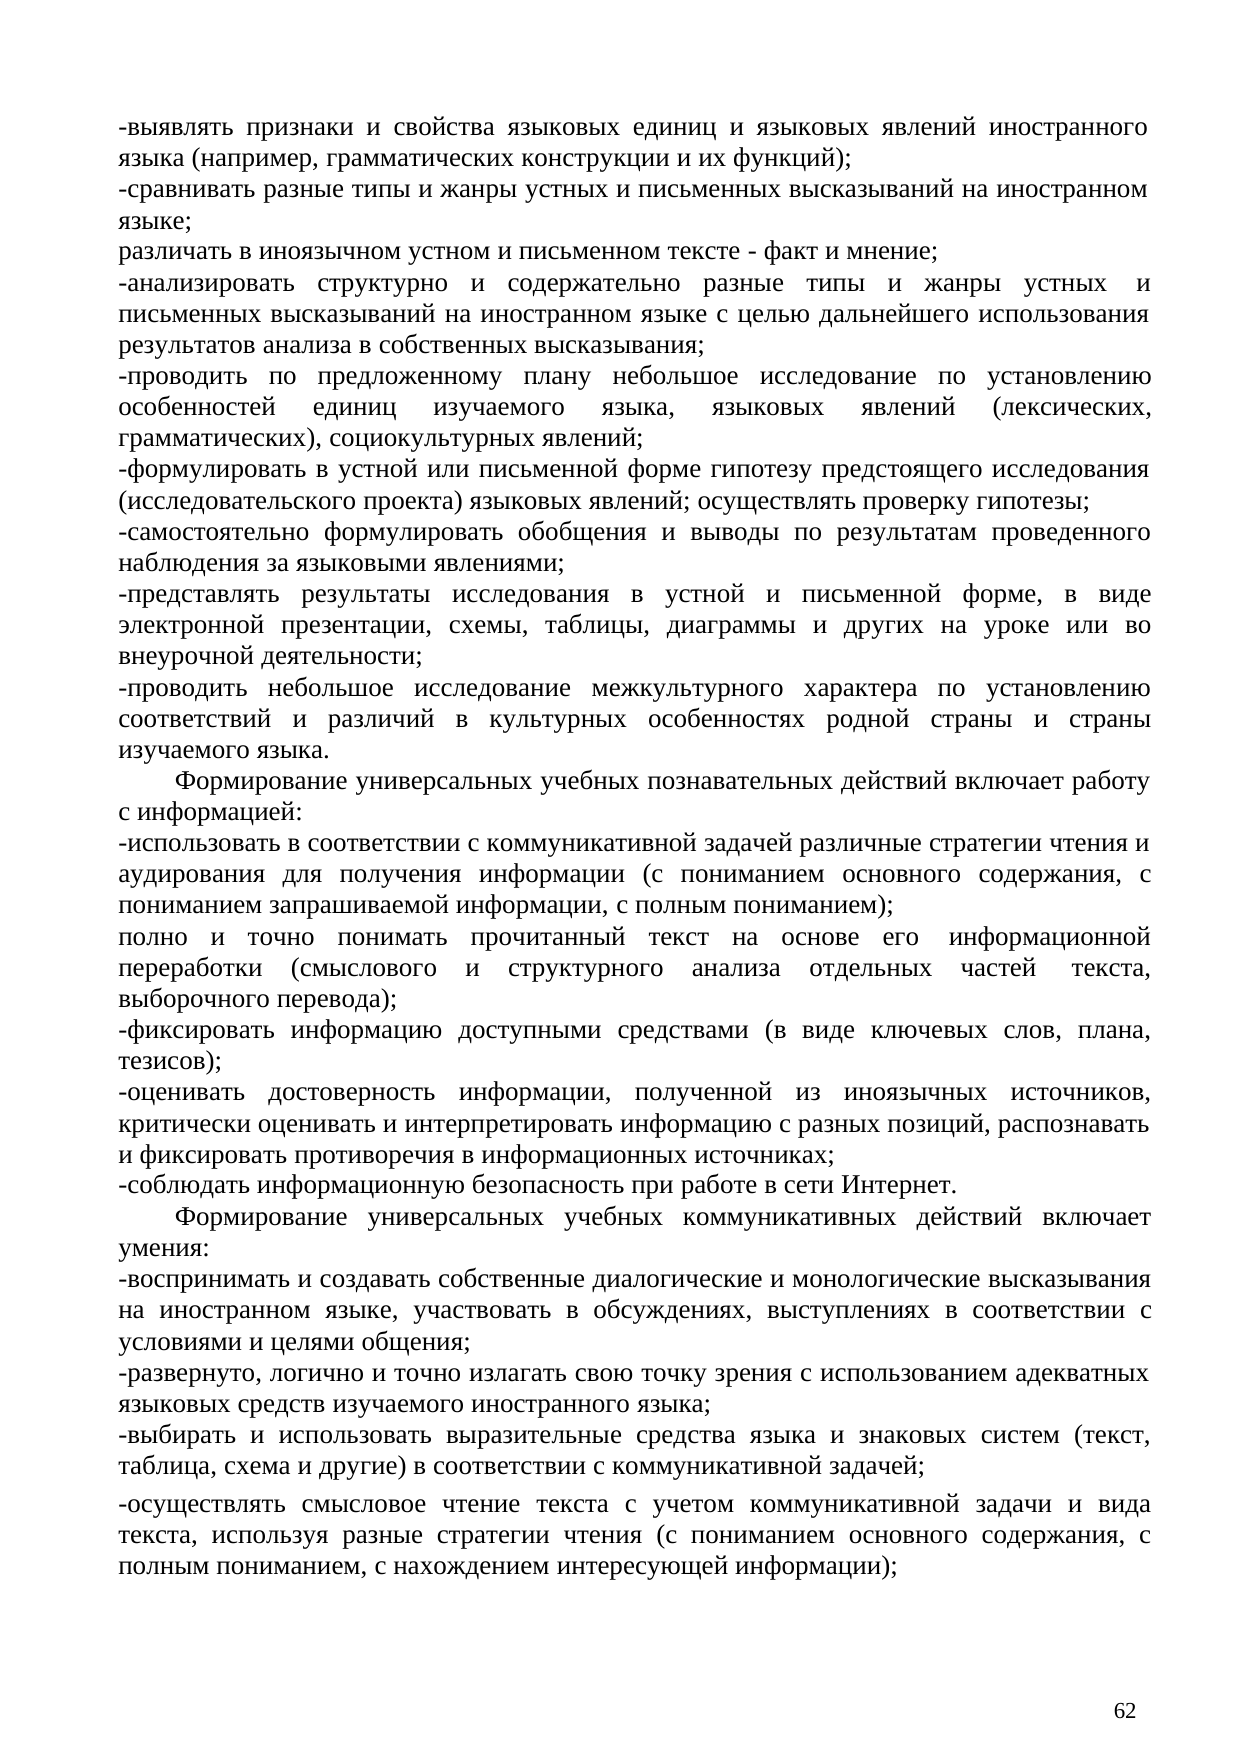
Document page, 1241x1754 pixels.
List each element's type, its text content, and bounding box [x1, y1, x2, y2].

text Формирование универсальных учебных познавательных действий включает работу с информацией: [118, 764, 1151, 826]
text полно и точно понимать прочитанный текст на основе его информационной переработки (смыслового и структурного анализа отдельных частей текста, выборочного перевода); [118, 920, 1151, 1013]
text различать в иноязычном устном и письменном тексте - факт и мнение; [118, 235, 1215, 266]
text -проводить небольшое исследование межкультурного характера по установлению соответствий и различий в культурных особенностях родной страны и страны изучаемого языка. [118, 671, 1151, 764]
text -формулировать в устной или письменной форме гипотезу предстоящего исследования (исследовательского проекта) языковых явлений; осуществлять проверку гипотезы; [118, 453, 1151, 515]
text -представлять результаты исследования в устной и письменной форме, в виде электронной презентации, схемы, таблицы, диаграммы и других на уроке или во внеурочной деятельности; [118, 577, 1152, 671]
text -оценивать достоверность информации, полученной из иноязычных источников, критически оценивать и интерпретировать информацию с разных позиций, распознавать и фиксировать противоречия в информационных источниках; [118, 1076, 1151, 1169]
text -выбирать и использовать выразительные средства языка и знаковых систем (текст, таблица, схема и другие) в соответствии с коммуникативной задачей; [118, 1418, 1151, 1480]
text -проводить по предложенному плану небольшое исследование по установлению особенностей единиц изучаемого языка, языковых явлений (лексических, грамматических), социокультурных явлений; [118, 359, 1152, 453]
text -самостоятельно формулировать обобщения и выводы по результатам проведенного наблюдения за языковыми явлениями; [118, 515, 1151, 577]
text -выявлять признаки и свойства языковых единиц и языковых явлений иностранного языка (например, грамматических конструкции и их функций); [118, 110, 1152, 173]
text -осуществлять смысловое чтение текста с учетом коммуникативной задачи и вида текста, используя разные стратегии чтения (с пониманием основного содержания, с полным пониманием, с нахождением интересующей информации); [118, 1487, 1151, 1580]
text -фиксировать информацию доступными средствами (в виде ключевых слов, плана, тезисов); [118, 1013, 1151, 1076]
text -соблюдать информационную безопасность при работе в сети Интернет. [118, 1169, 1215, 1200]
text -развернуто, логично и точно излагать свою точку зрения с использованием адекватных языковых средств изучаемого иностранного языка; [118, 1356, 1151, 1418]
text Формирование универсальных учебных коммуникативных действий включает умения: [118, 1200, 1151, 1262]
text -использовать в соответствии с коммуникативной задачей различные стратегии чтения и аудирования для получения информации (с пониманием основного содержания, с пониманием запрашиваемой информации, с полным пониманием); [118, 826, 1151, 920]
text -сравнивать разные типы и жанры устных и письменных высказываний на иностранном языке; [118, 173, 1215, 235]
text -анализировать структурно и содержательно разные типы и жанры устных и письменных высказываний на иностранном языке с целью дальнейшего использования результатов анализа в собственных высказывания; [118, 266, 1151, 359]
text -воспринимать и создавать собственные диалогические и монологические высказывания на иностранном языке, участвовать в обсуждениях, выступлениях в соответствии с условиями и целями общения; [118, 1262, 1152, 1356]
